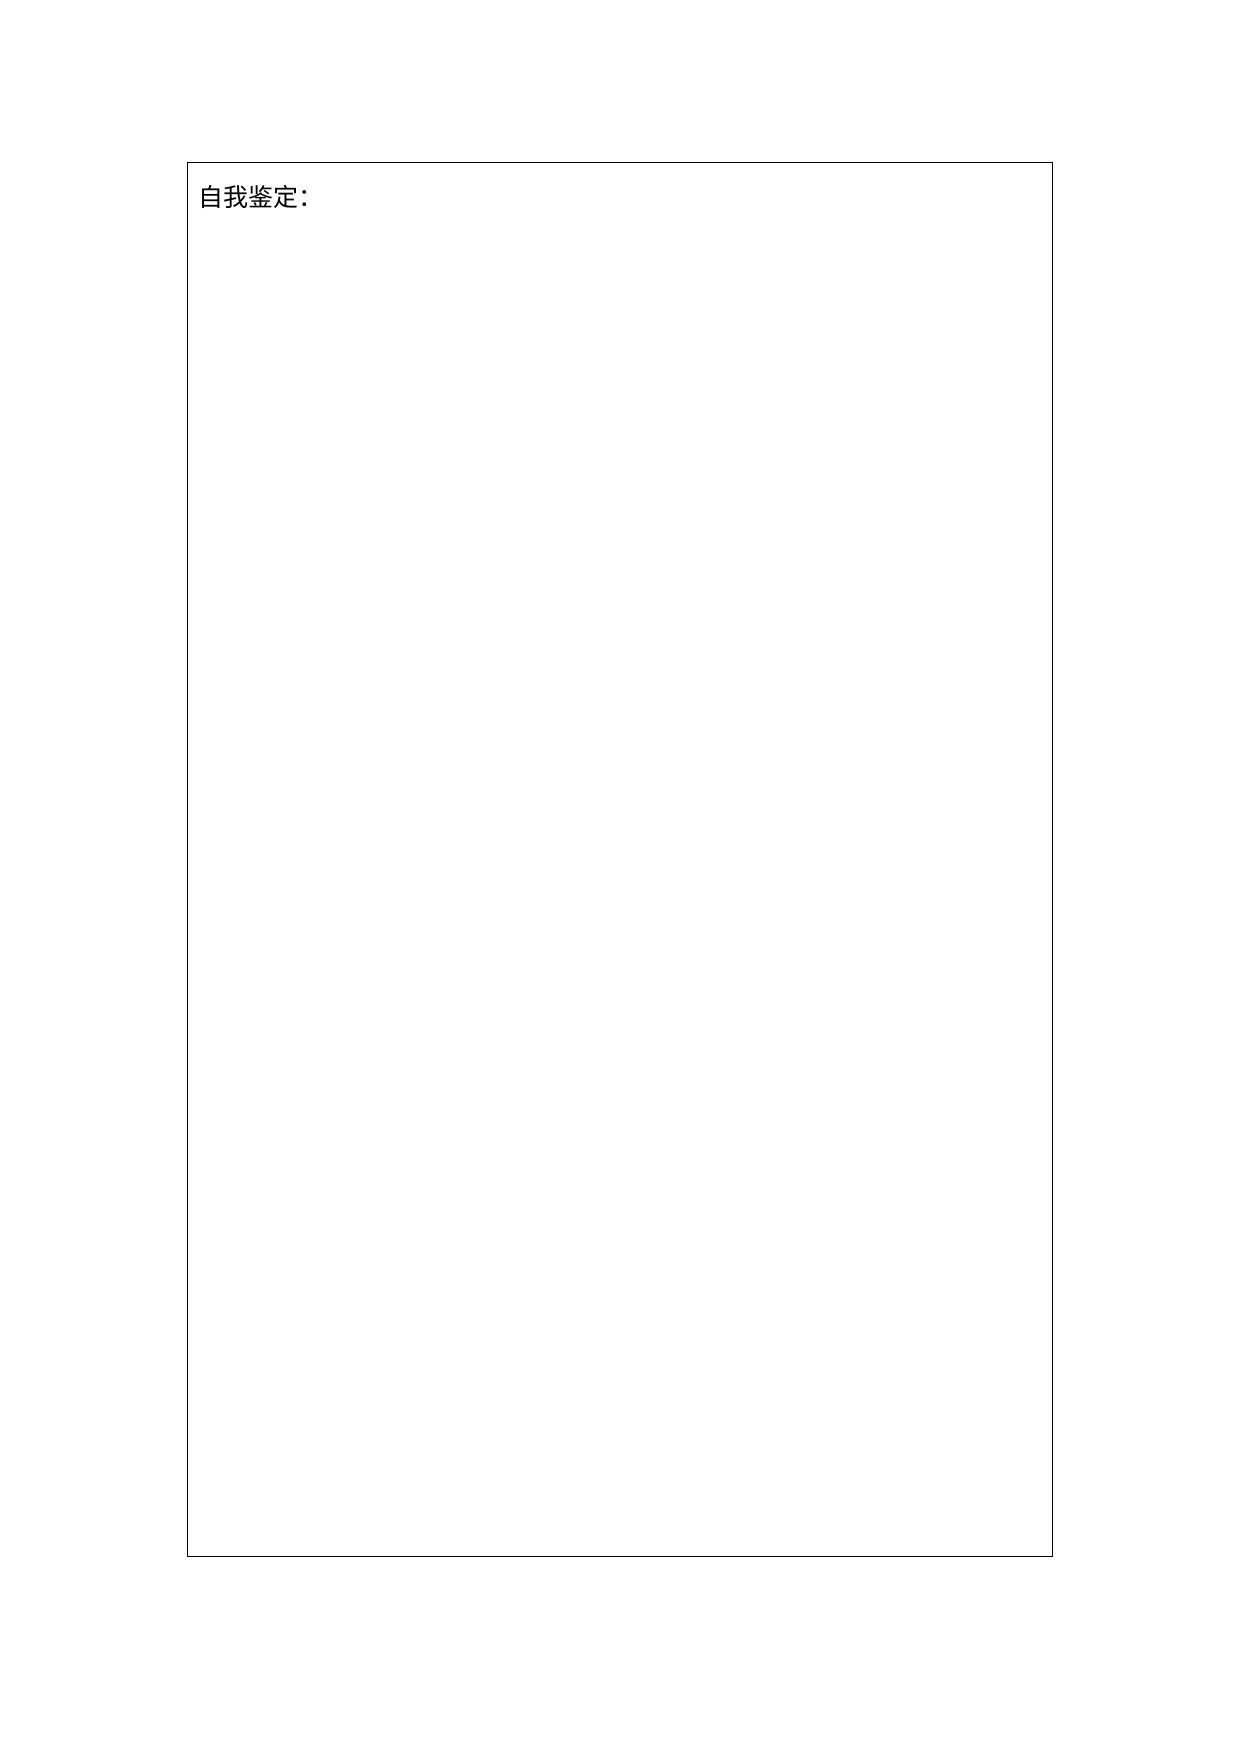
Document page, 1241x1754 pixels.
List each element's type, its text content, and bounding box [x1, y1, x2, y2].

table_cell 自我鉴定： [188, 163, 1052, 1556]
